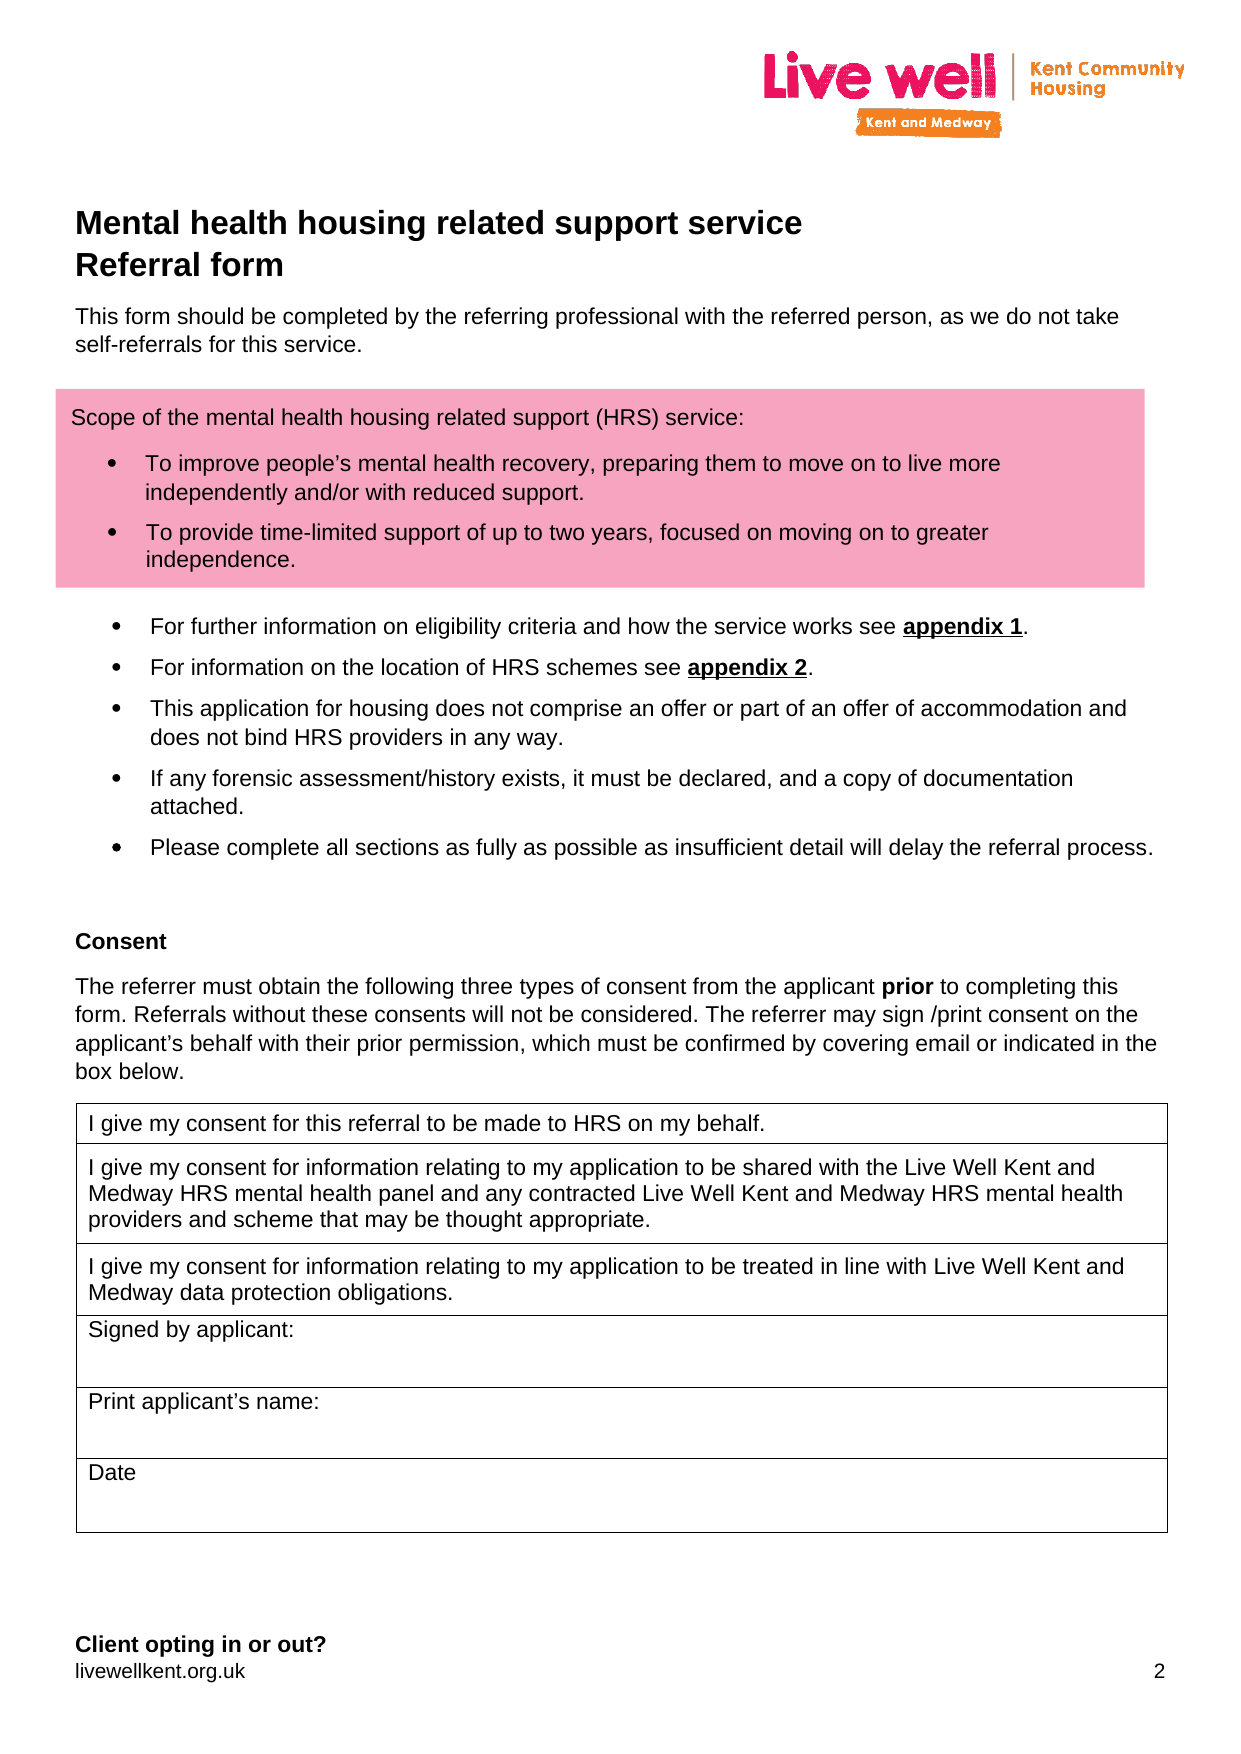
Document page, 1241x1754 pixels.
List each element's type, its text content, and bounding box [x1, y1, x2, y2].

list For information on the location of HRS schemes see appendix 2. [112, 654, 1165, 681]
text Consent [75, 928, 1165, 954]
text Mental health housing related support service Referral form [75, 203, 1165, 283]
table_cell I give my consent for information relating to my application to be shared with the Live Well Kent and Medway HRS mental health panel and any contracted Live Well Kent and Medway HRS mental health providers and scheme that may be thought appropriate. [77, 1144, 1167, 1243]
table_cell Signed by applicant: [77, 1316, 1167, 1387]
list Please complete all sections as fully as possible as insufficient detail will delay the referral process. [112, 834, 1165, 860]
list For further information on eligibility criteria and how the service works see appendix 1. [112, 401, 1165, 639]
text The referrer must obtain the following three types of consent from the applicant prior to completing this form. Referrals without these consents will not be considered. The referrer may sign /print consent on the applicant’s behalf with their prior permission, which must be confirmed by covering email or indicated in the box below. [75, 973, 1165, 1084]
picture [764, 51, 1184, 138]
table_cell Print applicant’s name: [77, 1388, 1167, 1458]
list If any forensic assessment/history exists, it must be declared, and a copy of documentation attached. [112, 764, 1165, 819]
table_cell Date [77, 1459, 1167, 1532]
list This form should be completed by the referring professional with the referred person, as we do not take self-referrals for this service. [75, 303, 1165, 358]
table_cell I give my consent for information relating to my application to be treated in line with Live Well Kent and Medway data protection obligations. [77, 1244, 1167, 1315]
table_header I give my consent for this referral to be made to HRS on my behalf. [77, 1104, 1167, 1143]
list This application for housing does not comprise an offer or part of an offer of accommodation and does not bind HRS providers in any way. [112, 695, 1165, 750]
text Client opting in or out? [75, 1631, 1165, 1657]
